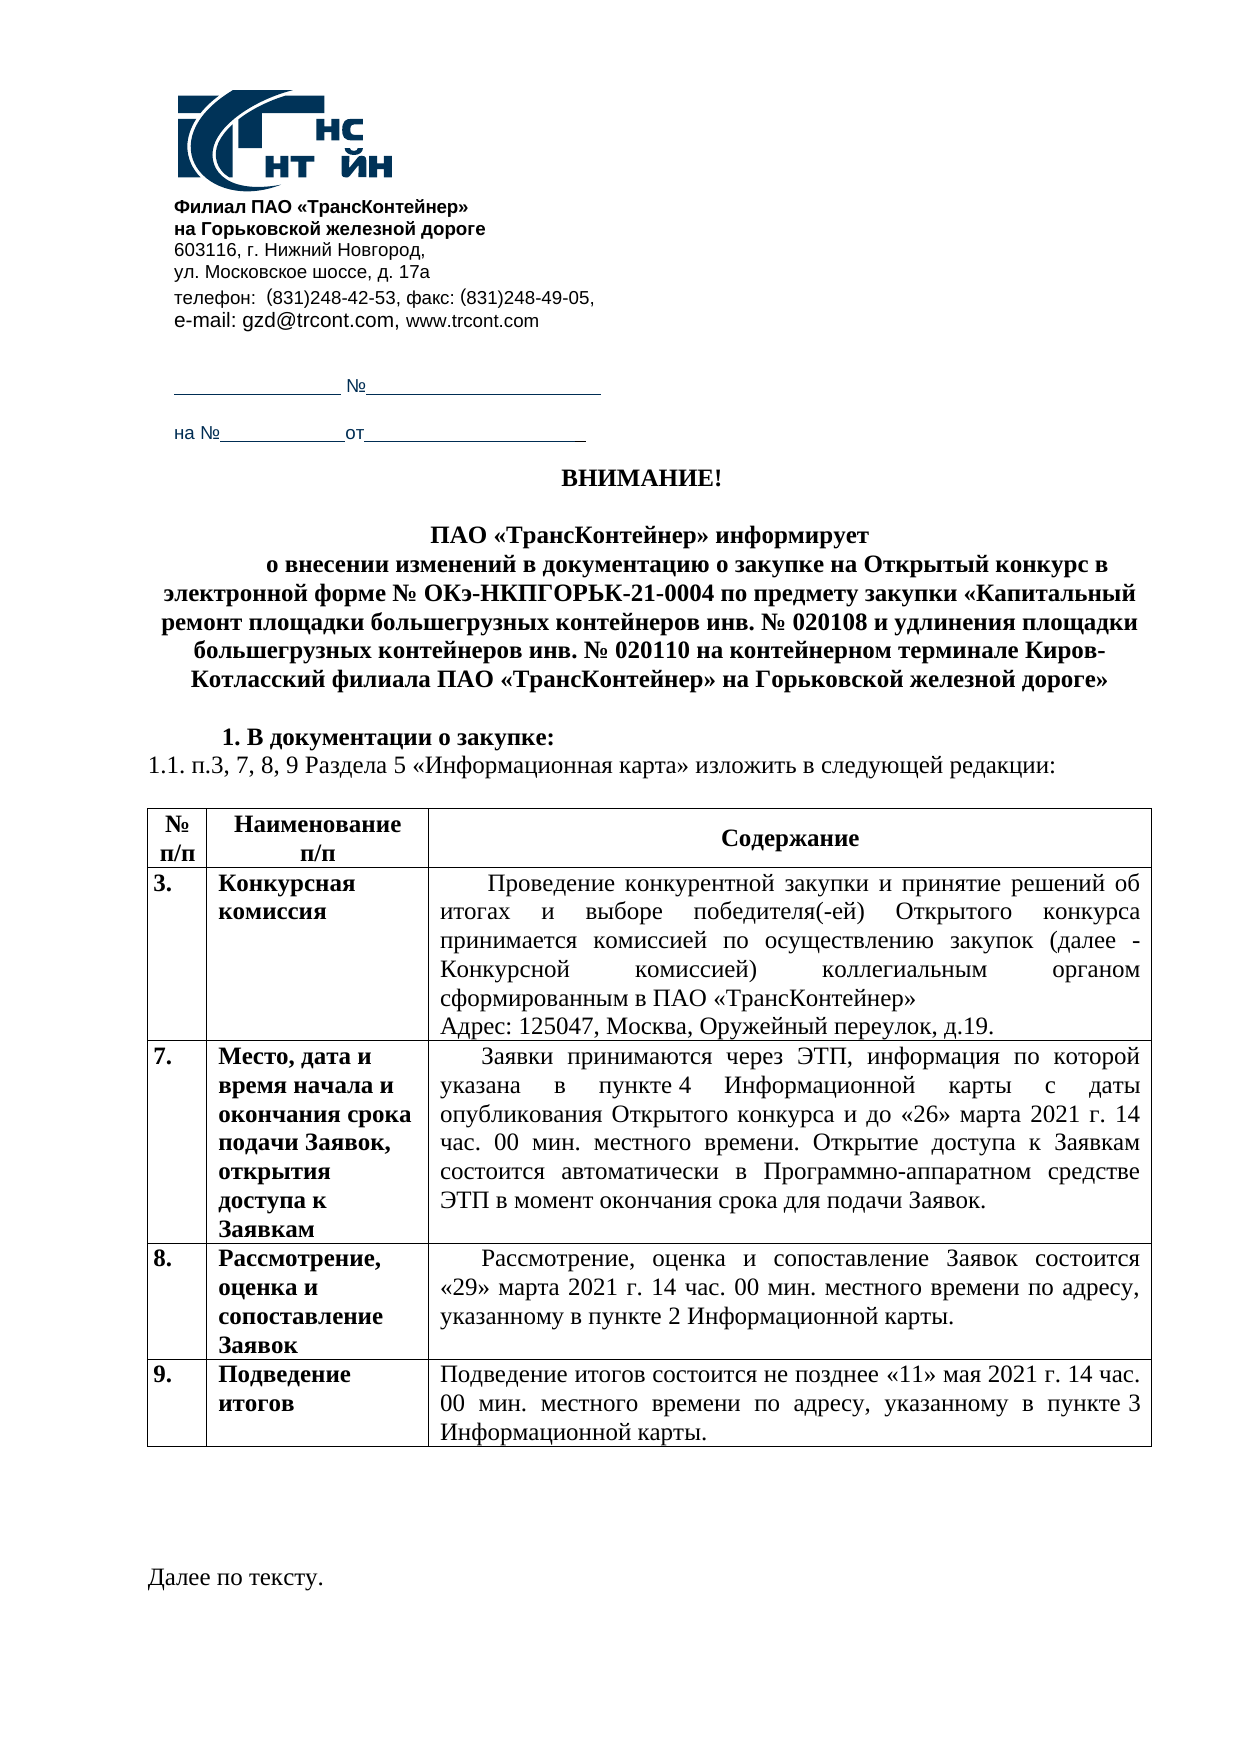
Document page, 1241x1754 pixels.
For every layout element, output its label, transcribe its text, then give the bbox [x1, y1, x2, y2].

text 1.1. п.3, 7, 8, 9 Раздела 5 «Информационная карта» изложить в следующей редакции: [148, 751, 1152, 779]
table_cell 9. [148, 1360, 206, 1446]
table_cell 3. [148, 868, 206, 1040]
table_cell Заявки принимаются через ЭТП, информация по которой указана в пункте 4 Информационной карты с даты опубликования Открытого конкурса и до «26» марта 2021 г. 14 час. 00 мин. местного времени. Открытие доступа к Заявкам состоится автоматически в Программно-аппаратном средстве ЭТП в момент окончания срока для подачи Заявок. [429, 1041, 1151, 1242]
table_header № п/п [148, 809, 206, 867]
text о внесении изменений в документацию о закупке на Открытый конкурс в электронной форме № ОКэ-НКПГОРЬК-21-0004 по предмету закупки «Капитальный ремонт площадки большегрузных контейнеров инв. № 020108 и удлинения площадки большегрузных контейнеров инв. № 020110 на контейнерном терминале Киров-Котласский филиала ПАО «ТрансКонтейнер» на Горьковской железной дороге» [148, 549, 1152, 693]
table_cell Рассмотрение, оценка и сопоставление Заявок [207, 1244, 428, 1358]
table_cell Подведение итогов [207, 1360, 428, 1446]
table_cell Проведение конкурентной закупки и принятие решений об итогах и выборе победителя(-ей) Открытого конкурса принимается комиссией по осуществлению закупок (далее - Конкурсной комиссией) коллегиальным органом сформированным в ПАО «ТрансКонтейнер» Адрес: 125047, Москва, Оружейный переулок, д.19. [429, 868, 1151, 1040]
text ВНИМАНИЕ! [561, 463, 1152, 492]
table_header Наименование п/п [207, 809, 428, 867]
table_cell Место, дата и время начала и окончания срока подачи Заявок, открытия доступа к Заявкам [207, 1041, 428, 1242]
table_header Содержание [429, 809, 1151, 867]
table_cell Подведение итогов состоится не позднее «11» мая 2021 г. 14 час. 00 мин. местного времени по адресу, указанному в пункте 3 Информационной карты. [429, 1360, 1151, 1446]
table_cell 7. [148, 1041, 206, 1242]
text Далее по тексту. [148, 1562, 1152, 1591]
table_cell 8. [148, 1244, 206, 1358]
table_cell Конкурсная комиссия [207, 868, 428, 1040]
text ПАО «ТрансКонтейнер» информирует [148, 521, 1152, 549]
table_cell Рассмотрение, оценка и сопоставление Заявок состоится «29» марта 2021 г. 14 час. 00 мин. местного времени по адресу, указанному в пункте 2 Информационной карты. [429, 1244, 1151, 1358]
list 1. В документации о закупке: [148, 722, 1152, 751]
